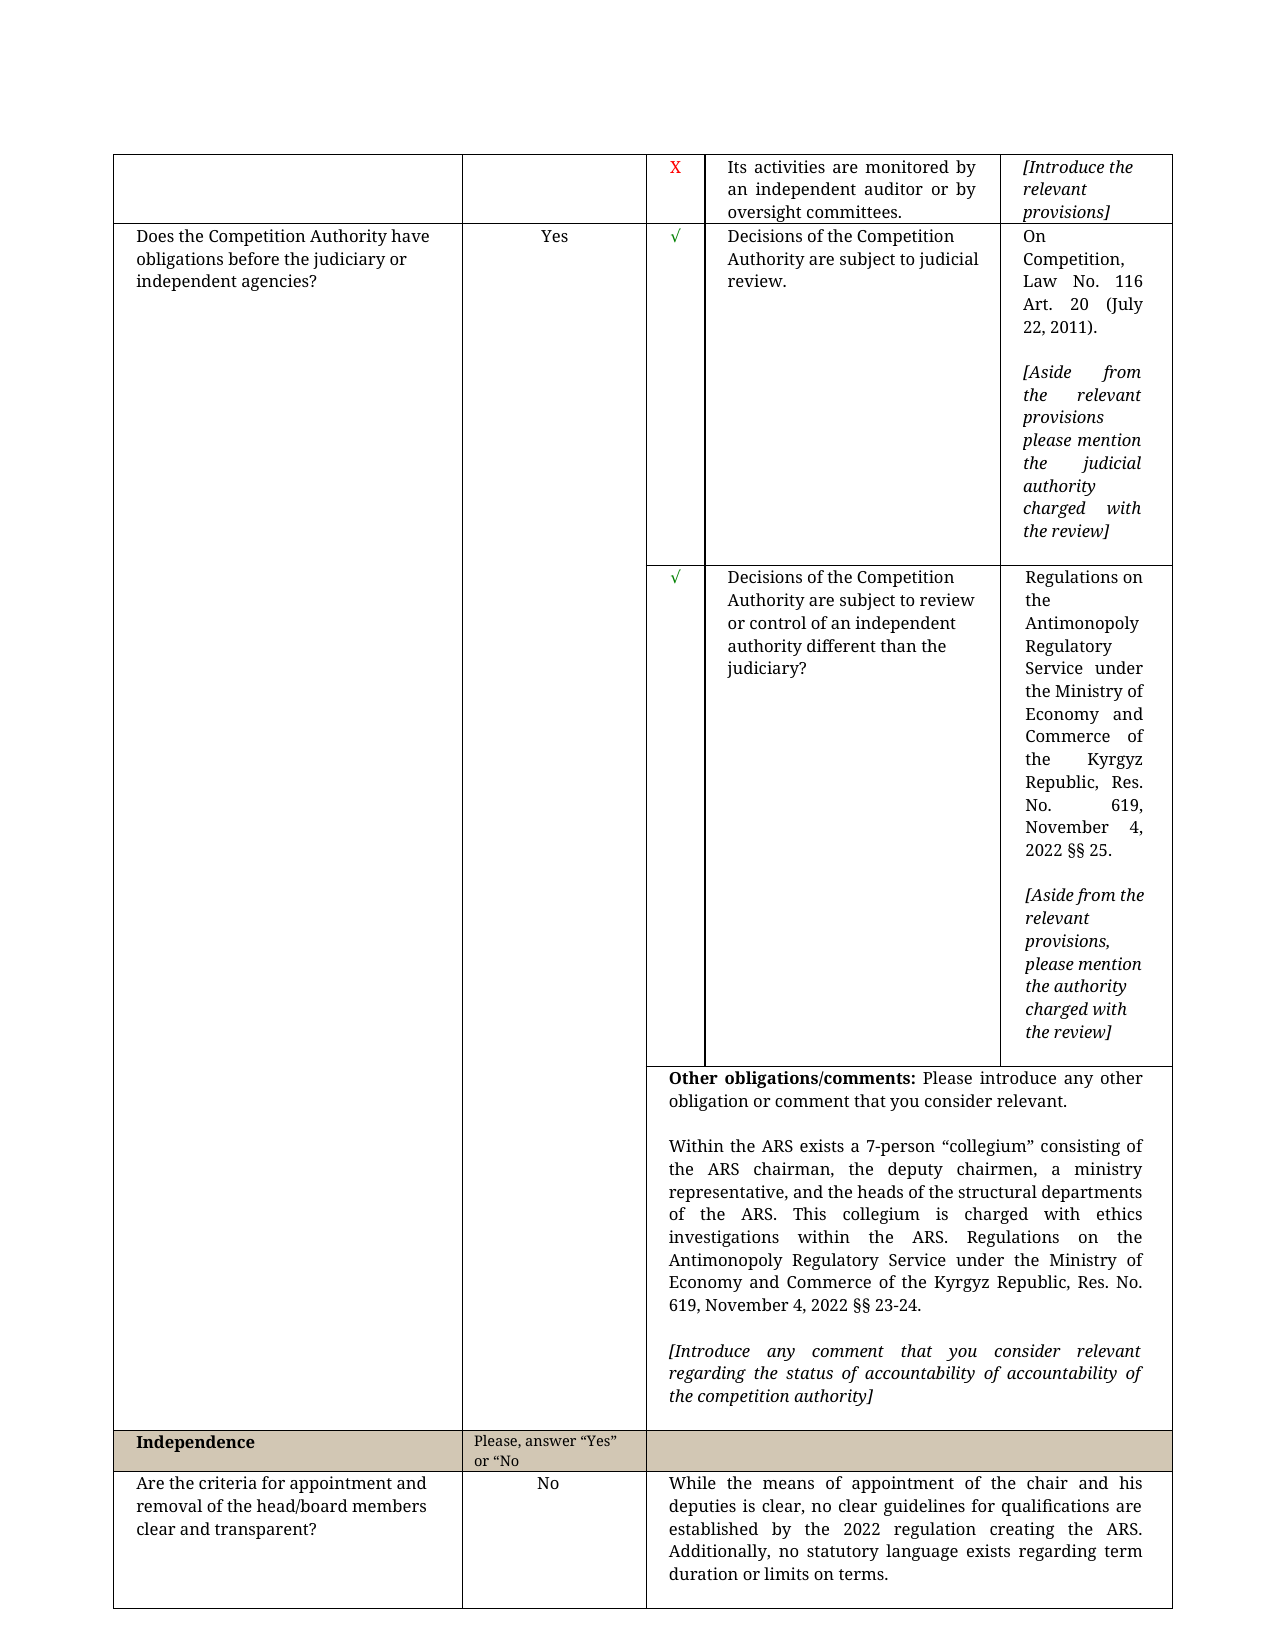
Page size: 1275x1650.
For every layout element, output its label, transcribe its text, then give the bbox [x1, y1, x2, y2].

table_cell Its activities are monitored by an independent auditor or by oversight committees. [706, 155, 1000, 223]
table_cell Please, answer “Yes” or “No [463, 1431, 646, 1471]
table_cell [647, 566, 704, 1066]
table_cell Decisions of the Competition Authority are subject to judicial review. [706, 224, 1000, 565]
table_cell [1001, 155, 1172, 223]
table_cell Regulations on the Antimonopoly Regulatory Service under the Ministry of Economy and Commerce of the Kyrgyz Republic, Res. No. 619, November 4, 2022 §§ 25. [Aside from the relevant provisions, please mention the authority charged with the review] [1001, 566, 1172, 1066]
table_cell Decisions of the Competition Authority are subject to review or control of an independent authority different than the judiciary? [706, 566, 1000, 1066]
table_cell Other obligations/comments: Please introduce any other obligation or comment that you consider relevant. Within the ARS exists a 7-person “collegium” consisting of the ARS chairman, the deputy chairmen, a ministry representative, and the heads of the structural departments of the ARS. This collegium is charged with ethics investigations within the ARS. Regulations on the Antimonopoly Regulatory Service under the Ministry of Economy and Commerce of the Kyrgyz Republic, Res. No. 619, November 4, 2022 §§ 23-24. [Introduce any comment that you consider relevant regarding the status of accountability of accountability of the competition authority] [647, 1067, 1172, 1430]
table_cell Yes [463, 224, 646, 1430]
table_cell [647, 1472, 1172, 1608]
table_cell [114, 1472, 462, 1608]
table_cell Independence [114, 1431, 462, 1471]
table_cell [647, 224, 704, 565]
table_cell Does the Competition Authority have obligations before the judiciary or independent agencies? [114, 224, 462, 1430]
table_cell X [647, 155, 704, 223]
table_cell [647, 1431, 1172, 1471]
table_cell On Competition, Law No. 116 Art. 20 (July 22, 2011). [Aside from the relevant provisions please mention the judicial authority charged with the review] [1001, 224, 1172, 565]
table_cell No [463, 1472, 646, 1608]
